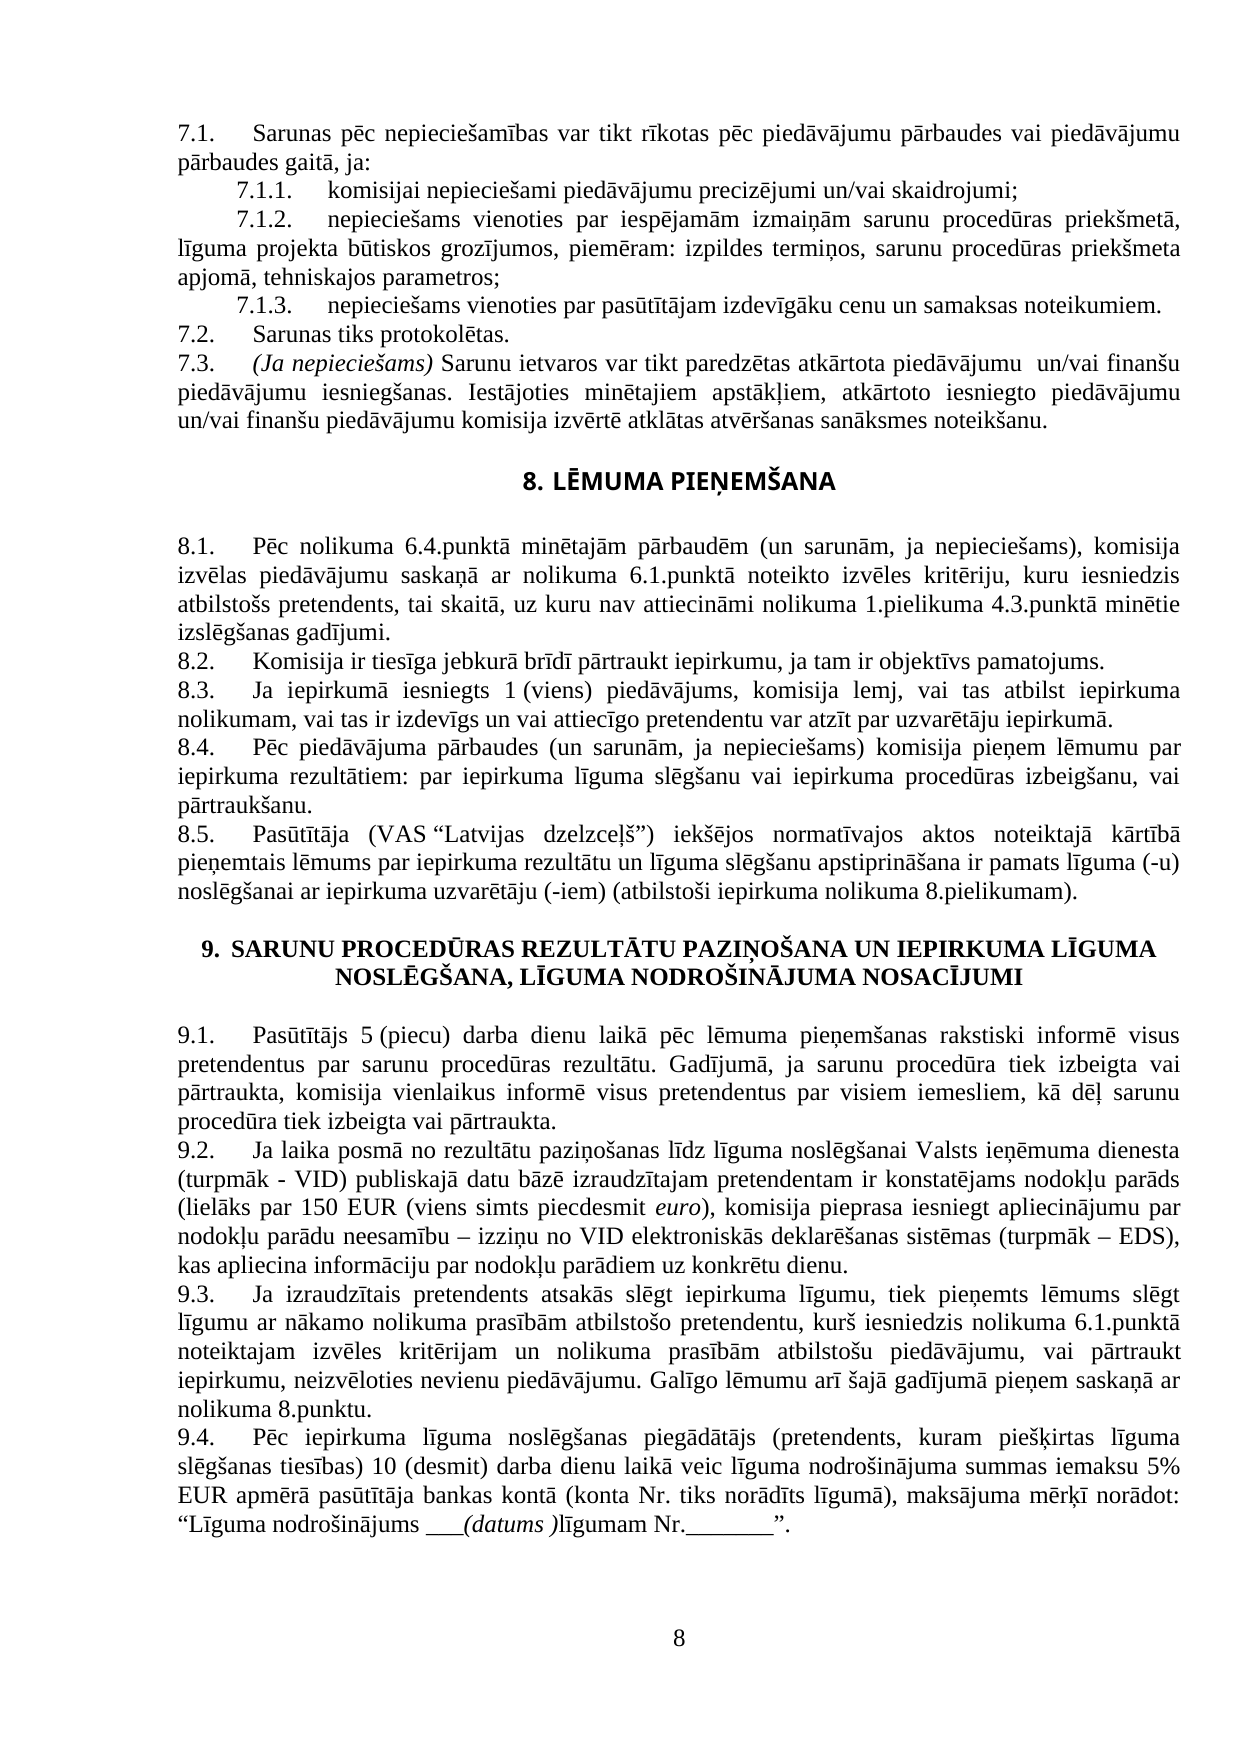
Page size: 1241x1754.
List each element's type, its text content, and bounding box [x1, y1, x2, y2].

list Sarunas pēc nepieciešamības var tikt rīkotas pēc piedāvājumu pārbaudes vai piedāvājumu pārbaudes gaitā, ja: [177, 118, 1181, 176]
list Pēc nolikuma 6.4.punktā minētajām pārbaudēm (un sarunām, ja nepieciešams), komisija izvēlas piedāvājumu saskaņā ar nolikuma 6.1.punktā noteikto izvēles kritēriju, kuru iesniedzis atbilstošs pretendents, tai skaitā, uz kuru nav attiecināmi nolikuma 1.pielikuma 4.3.punktā minētie izslēgšanas gadījumi. [177, 531, 1181, 646]
list Lēmuma pieņemšana [177, 463, 1181, 497]
list SARUNU PROCEDŪRAS REZULTĀTU PAZIŅOŠANA UN IEPIRKUMA LĪGUMA NOSLĒGŠANA, LĪGUMA NODROŠINĀJUMA NOSACĪJUMI [177, 934, 1181, 991]
list Komisija ir tiesīga jebkurā brīdī pārtraukt iepirkumu, ja tam ir objektīvs pamatojums. [177, 646, 1181, 675]
list Pēc piedāvājuma pārbaudes (un sarunām, ja nepieciešams) komisija pieņem lēmumu par iepirkuma rezultātiem: par iepirkuma līguma slēgšanu vai iepirkuma procedūras izbeigšanu, vai pārtraukšanu. [177, 732, 1181, 819]
list Ja laika posmā no rezultātu paziņošanas līdz līguma noslēgšanai Valsts ieņēmuma dienesta (turpmāk - VID) publiskajā datu bāzē izraudzītajam pretendentam ir konstatējams nodokļu parāds (lielāks par 150 EUR (viens simts piecdesmit euro), komisija pieprasa iesniegt apliecinājumu par nodokļu parādu neesamību – izziņu no VID elektroniskās deklarēšanas sistēmas (turpmāk – EDS), kas apliecina informāciju par nodokļu parādiem uz konkrētu dienu. [177, 1135, 1181, 1279]
list Pasūtītāja (VAS “Latvijas dzelzceļš”) iekšējos normatīvajos aktos noteiktajā kārtībā pieņemtais lēmums par iepirkuma rezultātu un līguma slēgšanu apstiprināšana ir pamats līguma (-u) noslēgšanai ar iepirkuma uzvarētāju (-iem) (atbilstoši iepirkuma nolikuma 8.pielikumam). [177, 819, 1181, 905]
list Sarunas tiks protokolētas. [177, 319, 1181, 348]
list komisijai nepieciešami piedāvājumu precizējumi un/vai skaidrojumi; [177, 176, 1181, 204]
list nepieciešams vienoties par iespējamām izmaiņām sarunu procedūras priekšmetā, līguma projekta būtiskos grozījumos, piemēram: izpildes termiņos, sarunu procedūras priekšmeta apjomā, tehniskajos parametros; [177, 204, 1181, 291]
list Pasūtītājs 5 (piecu) darba dienu laikā pēc lēmuma pieņemšanas rakstiski informē visus pretendentus par sarunu procedūras rezultātu. Gadījumā, ja sarunu procedūra tiek izbeigta vai pārtraukta, komisija vienlaikus informē visus pretendentus par visiem iemesliem, kā dēļ sarunu procedūra tiek izbeigta vai pārtraukta. [177, 1020, 1181, 1135]
list Pēc iepirkuma līguma noslēgšanas piegādātājs (pretendents, kuram piešķirtas līguma slēgšanas tiesības) 10 (desmit) darba dienu laikā veic līguma nodrošinājuma summas iemaksu 5% EUR apmērā pasūtītāja bankas kontā (konta Nr. tiks norādīts līgumā), maksājuma mērķī norādot: “Līguma nodrošinājums ___(datums )līgumam Nr._______”. [177, 1422, 1181, 1537]
list Ja iepirkumā iesniegts 1 (viens) piedāvājums, komisija lemj, vai tas atbilst iepirkuma nolikumam, vai tas ir izdevīgs un vai attiecīgo pretendentu var atzīt par uzvarētāju iepirkumā. [177, 675, 1181, 732]
list nepieciešams vienoties par pasūtītājam izdevīgāku cenu un samaksas noteikumiem. [177, 291, 1181, 319]
list Ja izraudzītais pretendents atsakās slēgt iepirkuma līgumu, tiek pieņemts lēmums slēgt līgumu ar nākamo nolikuma prasībām atbilstošo pretendentu, kurš iesniedzis nolikuma 6.1.punktā noteiktajam izvēles kritērijam un nolikuma prasībām atbilstošu piedāvājumu, vai pārtraukt iepirkumu, neizvēloties nevienu piedāvājumu. Galīgo lēmumu arī šajā gadījumā pieņem saskaņā ar nolikuma 8.punktu. [177, 1279, 1181, 1422]
list (Ja nepieciešams) Sarunu ietvaros var tikt paredzētas atkārtota piedāvājumu un/vai finanšu piedāvājumu iesniegšanas. Iestājoties minētajiem apstākļiem, atkārtoto iesniegto piedāvājumu un/vai finanšu piedāvājumu komisija izvērtē atklātas atvēršanas sanāksmes noteikšanu. [177, 348, 1181, 434]
